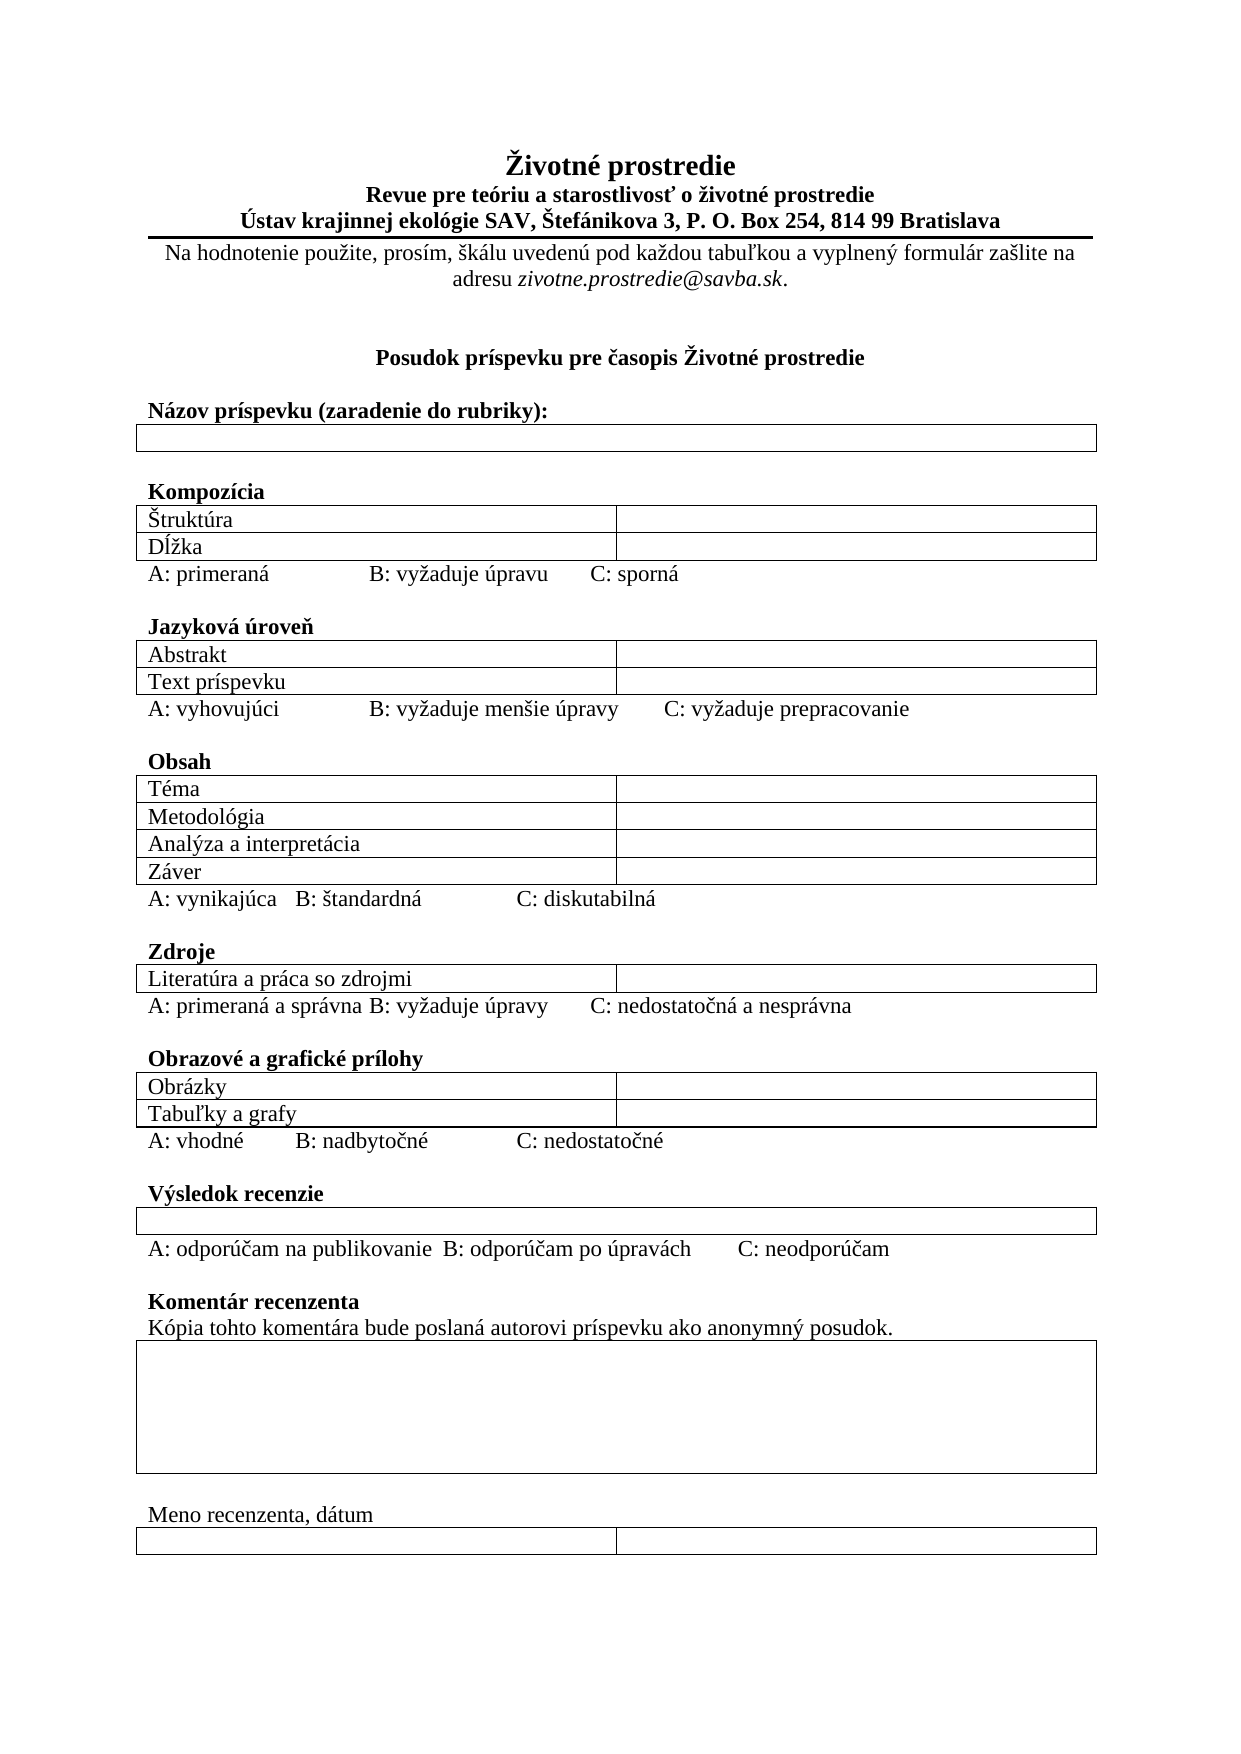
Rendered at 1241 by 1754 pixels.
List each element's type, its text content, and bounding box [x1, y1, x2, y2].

text Posudok príspevku pre časopis Životné prostredie [148, 344, 1093, 371]
table_cell [617, 668, 1096, 694]
text Meno recenzenta, dátum [148, 1501, 1093, 1527]
table_cell Tabuľky a grafy [137, 1100, 616, 1126]
table_header [137, 1528, 616, 1554]
text Komentár recenzenta [148, 1288, 1093, 1314]
text Kópia tohto komentára bude poslaná autorovi príspevku ako anonymný posudok. [148, 1314, 1093, 1340]
text Životné prostredie [148, 148, 1093, 181]
table_cell [617, 1100, 1096, 1126]
table_header [137, 425, 1096, 451]
table_header [137, 1341, 1096, 1473]
text Jazyková úroveň [148, 613, 1093, 639]
table_cell Text príspevku [137, 668, 616, 694]
text Obsah [148, 748, 1093, 774]
text Zdroje [148, 938, 1093, 964]
text A: vhodné B: nadbytočné C: nedostatočné [148, 1128, 1093, 1154]
table_header [617, 776, 1096, 802]
text Revue pre teóriu a starostlivosť o životné prostredie [148, 181, 1093, 207]
text Výsledok recenzie [148, 1180, 1093, 1207]
table_header Obrázky [137, 1073, 616, 1099]
table_header Štruktúra [137, 506, 616, 532]
table_header [617, 1528, 1096, 1554]
table_cell [617, 803, 1096, 829]
table_header [617, 641, 1096, 667]
text Názov príspevku (zaradenie do rubriky): [148, 397, 1093, 423]
table_cell [617, 858, 1096, 884]
text A: primeraná B: vyžaduje úpravu C: sporná [148, 561, 1093, 587]
table_cell Dĺžka [137, 533, 616, 559]
table_header Literatúra a práca so zdrojmi [137, 965, 616, 992]
table_header [137, 1208, 1096, 1234]
table_cell Analýza a interpretácia [137, 830, 616, 857]
table_header Téma [137, 776, 616, 802]
text Na hodnotenie použite, prosím, škálu uvedenú pod každou tabuľkou a vyplnený formulár zašlite na adresu zivotne.prostredie@savba.sk. [148, 239, 1093, 292]
table_header Abstrakt [137, 641, 616, 667]
text A: odporúčam na publikovanie B: odporúčam po úpravách C: neodporúčam [148, 1235, 1093, 1261]
table_header [617, 1073, 1096, 1099]
table_cell [617, 830, 1096, 857]
table_cell [617, 533, 1096, 559]
table_cell Metodológia [137, 803, 616, 829]
table_header [617, 965, 1096, 992]
text Kompozícia [148, 478, 1093, 505]
table_header [617, 506, 1096, 532]
text A: vynikajúca B: štandardná C: diskutabilná [148, 885, 1093, 911]
text A: primeraná a správna B: vyžaduje úpravy C: nedostatočná a nesprávna [148, 993, 1093, 1019]
text Ústav krajinnej ekológie SAV, Štefánikova 3, P. O. Box 254, 814 99 Bratislava [148, 207, 1093, 236]
text A: vyhovujúci B: vyžaduje menšie úpravy C: vyžaduje prepracovanie [148, 695, 1093, 722]
text Obrazové a grafické prílohy [148, 1045, 1093, 1072]
table_cell Záver [137, 858, 616, 884]
